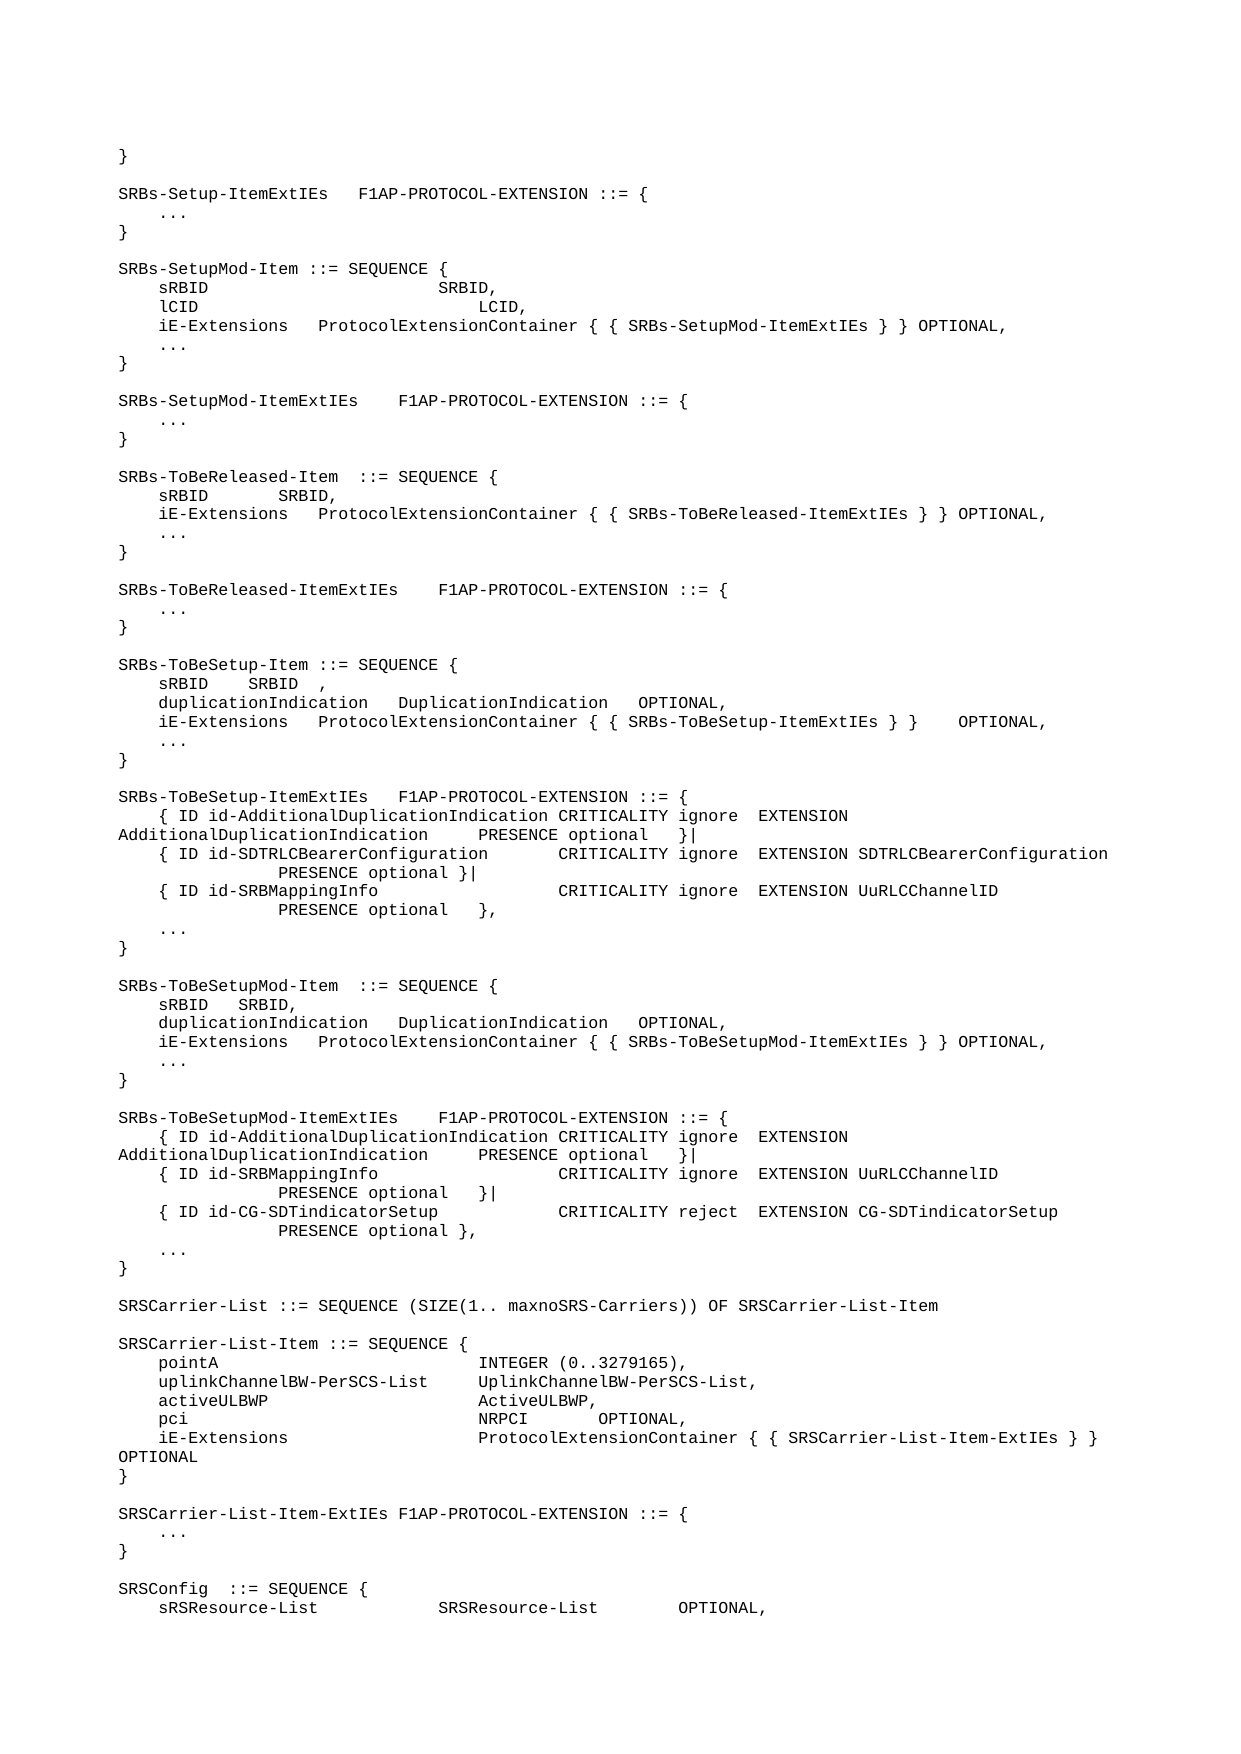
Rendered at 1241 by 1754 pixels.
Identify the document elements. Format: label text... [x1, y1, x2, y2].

text ... [118, 732, 1122, 751]
text { ID id-SRBMappingInfo CRITICALITY ignore EXTENSION UuRLCChannelID PRESENCE optional }, [118, 883, 1122, 921]
text activeULBWP ActiveULBWP, [118, 1392, 1122, 1411]
text SRSConfig ::= SEQUENCE { [118, 1581, 1122, 1599]
text SRBs-ToBeSetupMod-ItemExtIEs F1AP-PROTOCOL-EXTENSION ::= { [118, 1109, 1122, 1128]
text ... [118, 525, 1122, 544]
text } [118, 1543, 1122, 1562]
text sRBID SRBID, [118, 996, 1122, 1015]
text ... [118, 1241, 1122, 1260]
text } [118, 751, 1122, 770]
text } [118, 1467, 1122, 1486]
text } [118, 1260, 1122, 1279]
text sRBID SRBID , [118, 676, 1122, 694]
text duplicationIndication DuplicationIndication OPTIONAL, [118, 694, 1122, 713]
text } [118, 619, 1122, 638]
text ... [118, 1053, 1122, 1072]
text ... [118, 600, 1122, 619]
text iE-Extensions ProtocolExtensionContainer { { SRBs-SetupMod-ItemExtIEs } } OPTIONAL, [118, 317, 1122, 336]
text { ID id-CG-SDTindicatorSetup CRITICALITY reject EXTENSION CG-SDTindicatorSetup PRESENCE optional }, [118, 1203, 1122, 1241]
text } [118, 544, 1122, 562]
text { ID id-AdditionalDuplicationIndication CRITICALITY ignore EXTENSION AdditionalDuplicationIndication PRESENCE optional }| [118, 1128, 1122, 1166]
text iE-Extensions ProtocolExtensionContainer { { SRBs-ToBeSetup-ItemExtIEs } } OPTIONAL, [118, 713, 1122, 732]
text SRBs-ToBeSetupMod-Item ::= SEQUENCE { [118, 977, 1122, 996]
text SRBs-Setup-ItemExtIEs F1AP-PROTOCOL-EXTENSION ::= { [118, 185, 1122, 204]
text { ID id-SDTRLCBearerConfiguration CRITICALITY ignore EXTENSION SDTRLCBearerConfiguration PRESENCE optional }| [118, 845, 1122, 883]
text ... [118, 412, 1122, 431]
text SRBs-SetupMod-Item ::= SEQUENCE { [118, 261, 1122, 280]
text ... [118, 204, 1122, 223]
text SRSCarrier-List ::= SEQUENCE (SIZE(1.. maxnoSRS-Carriers)) OF SRSCarrier-List-Item [118, 1298, 1122, 1317]
text SRSCarrier-List-Item-ExtIEs F1AP-PROTOCOL-EXTENSION ::= { [118, 1505, 1122, 1524]
text } [118, 148, 1122, 167]
text pci NRPCI OPTIONAL, [118, 1411, 1122, 1430]
text iE-Extensions ProtocolExtensionContainer { { SRBs-ToBeReleased-ItemExtIEs } } OPTIONAL, [118, 506, 1122, 525]
text { ID id-AdditionalDuplicationIndication CRITICALITY ignore EXTENSION AdditionalDuplicationIndication PRESENCE optional }| [118, 808, 1122, 845]
text } [118, 223, 1122, 242]
text duplicationIndication DuplicationIndication OPTIONAL, [118, 1015, 1122, 1034]
text } [118, 1072, 1122, 1090]
text sRSResource-List SRSResource-List OPTIONAL, [118, 1599, 1122, 1618]
text uplinkChannelBW-PerSCS-List UplinkChannelBW-PerSCS-List, [118, 1373, 1122, 1392]
text { ID id-SRBMappingInfo CRITICALITY ignore EXTENSION UuRLCChannelID PRESENCE optional }| [118, 1166, 1122, 1203]
text SRBs-ToBeReleased-Item ::= SEQUENCE { [118, 468, 1122, 487]
text sRBID SRBID, [118, 487, 1122, 506]
text } [118, 355, 1122, 374]
text sRBID SRBID, [118, 280, 1122, 298]
text SRSCarrier-List-Item ::= SEQUENCE { [118, 1336, 1122, 1354]
text pointA INTEGER (0..3279165), [118, 1354, 1122, 1373]
text } [118, 939, 1122, 958]
text SRBs-ToBeSetup-Item ::= SEQUENCE { [118, 657, 1122, 676]
text iE-Extensions ProtocolExtensionContainer { { SRBs-ToBeSetupMod-ItemExtIEs } } OPTIONAL, [118, 1034, 1122, 1053]
text ... [118, 1524, 1122, 1543]
text ... [118, 336, 1122, 355]
text lCID LCID, [118, 298, 1122, 317]
text ... [118, 921, 1122, 939]
text SRBs-ToBeReleased-ItemExtIEs F1AP-PROTOCOL-EXTENSION ::= { [118, 581, 1122, 600]
text SRBs-SetupMod-ItemExtIEs F1AP-PROTOCOL-EXTENSION ::= { [118, 393, 1122, 412]
text } [118, 431, 1122, 449]
text iE-Extensions ProtocolExtensionContainer { { SRSCarrier-List-Item-ExtIEs } } OPTIONAL [118, 1430, 1122, 1467]
text SRBs-ToBeSetup-ItemExtIEs F1AP-PROTOCOL-EXTENSION ::= { [118, 789, 1122, 808]
